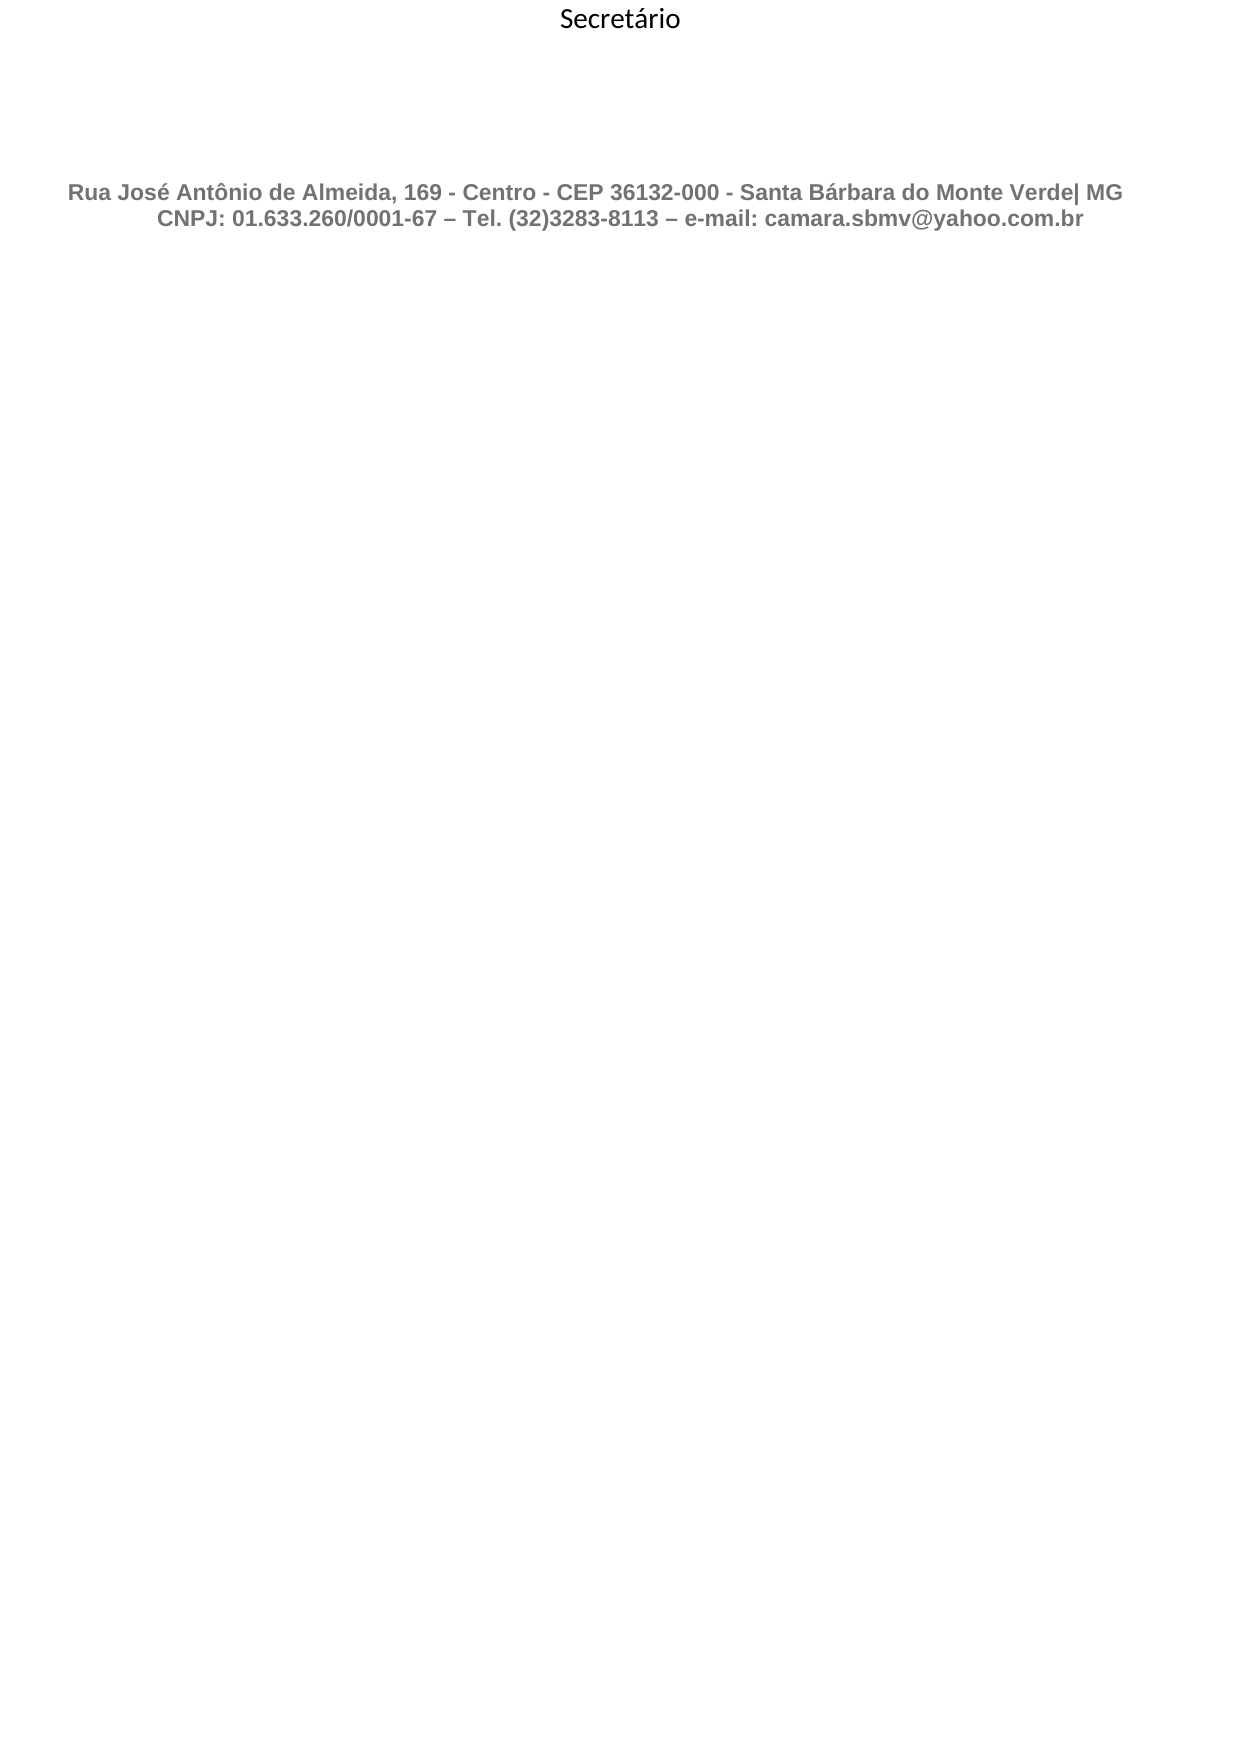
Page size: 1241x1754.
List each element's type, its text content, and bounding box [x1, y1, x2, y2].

text Secretário [177, 0, 1063, 36]
table_header Rua José Antônio de Almeida, 169 - Centro - CEP 36132-000 - Santa Bárbara do Monte Verde| MG CNPJ: 01.633.260/0001-67 – Tel. (32)3283-8113 – e-mail: camara.sbmv@yahoo.com.br [60, 179, 1180, 253]
